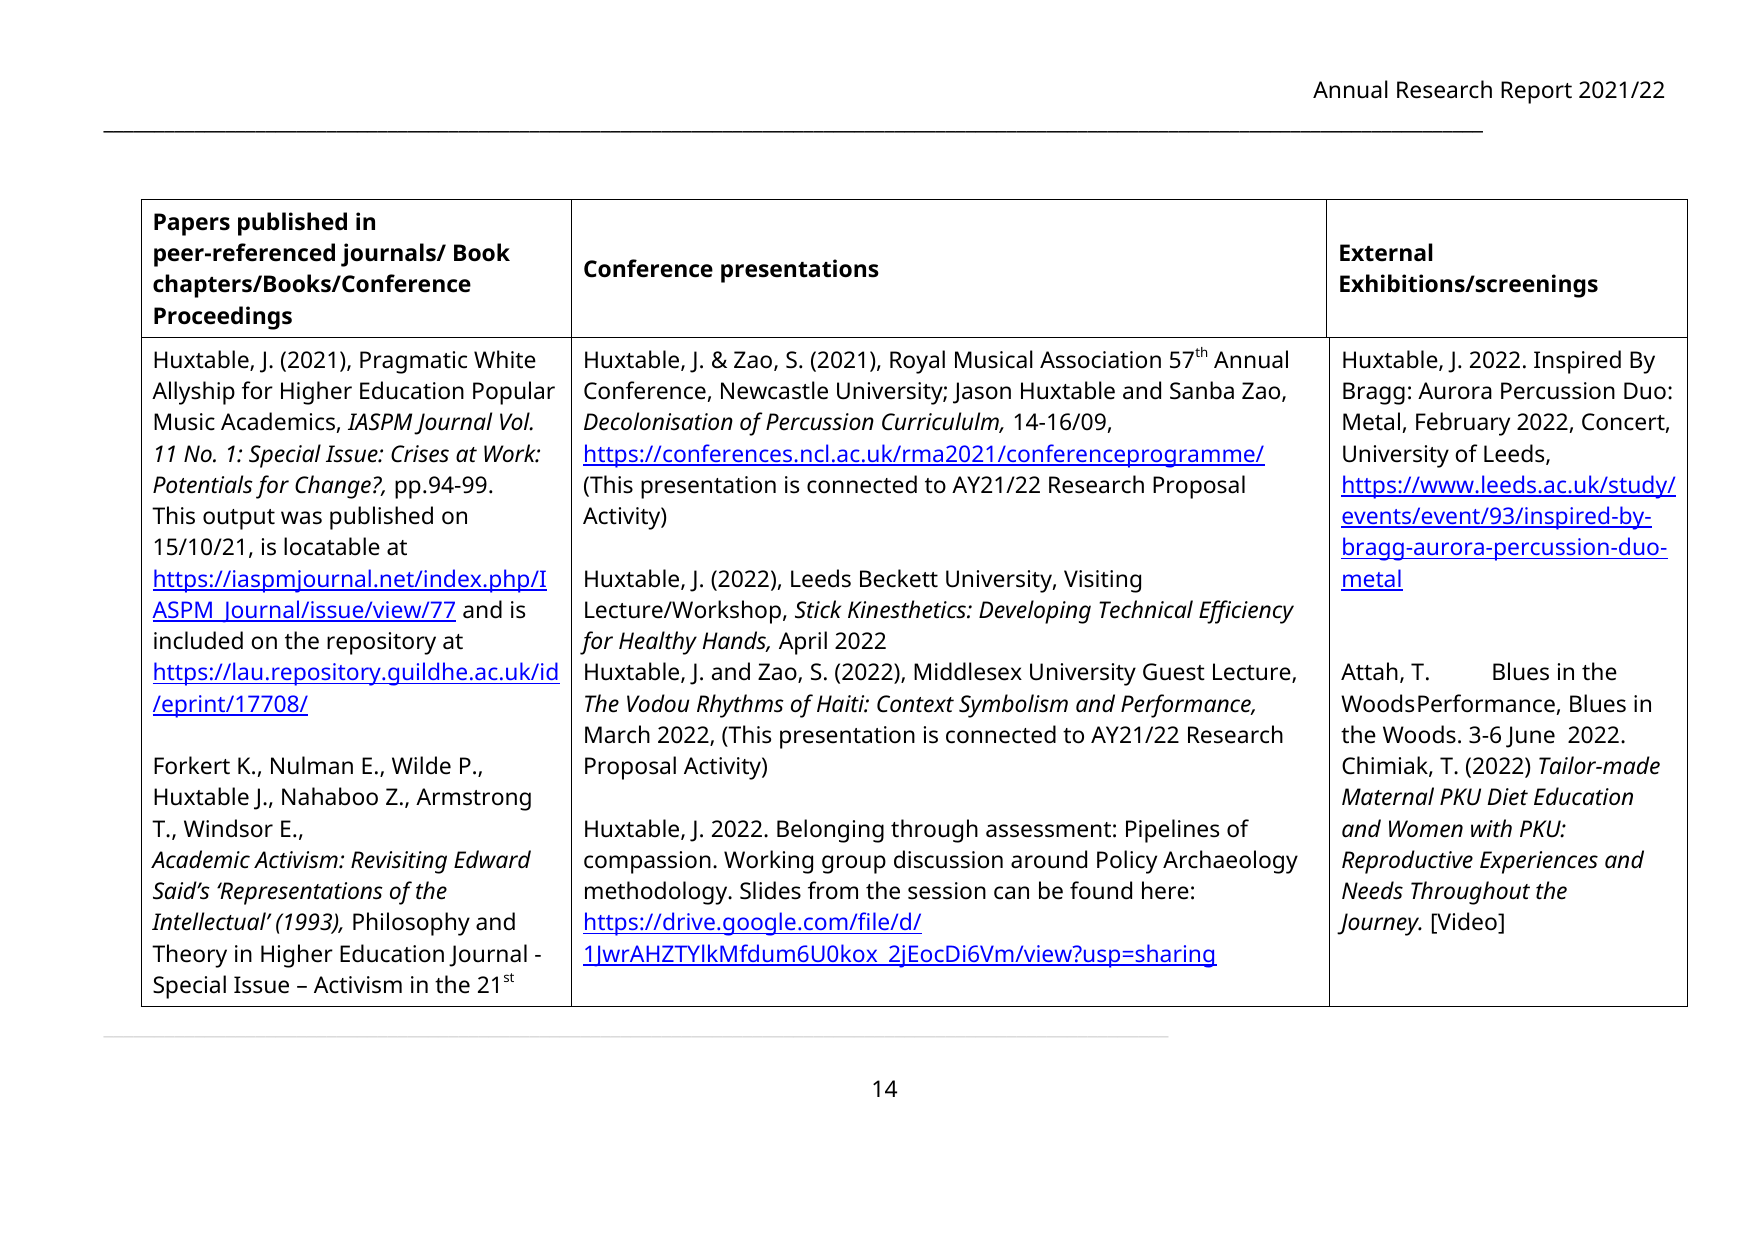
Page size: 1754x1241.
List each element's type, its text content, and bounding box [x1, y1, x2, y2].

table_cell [142, 338, 571, 1006]
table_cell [1330, 338, 1687, 1006]
table_header External Exhibitions/screenings [1327, 200, 1687, 337]
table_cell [572, 338, 1329, 1006]
table_header Papers published in peer-referenced journals/ Book chapters/Books/Conference Proceedings [142, 200, 571, 337]
table_header Conference presentations [572, 200, 1326, 337]
